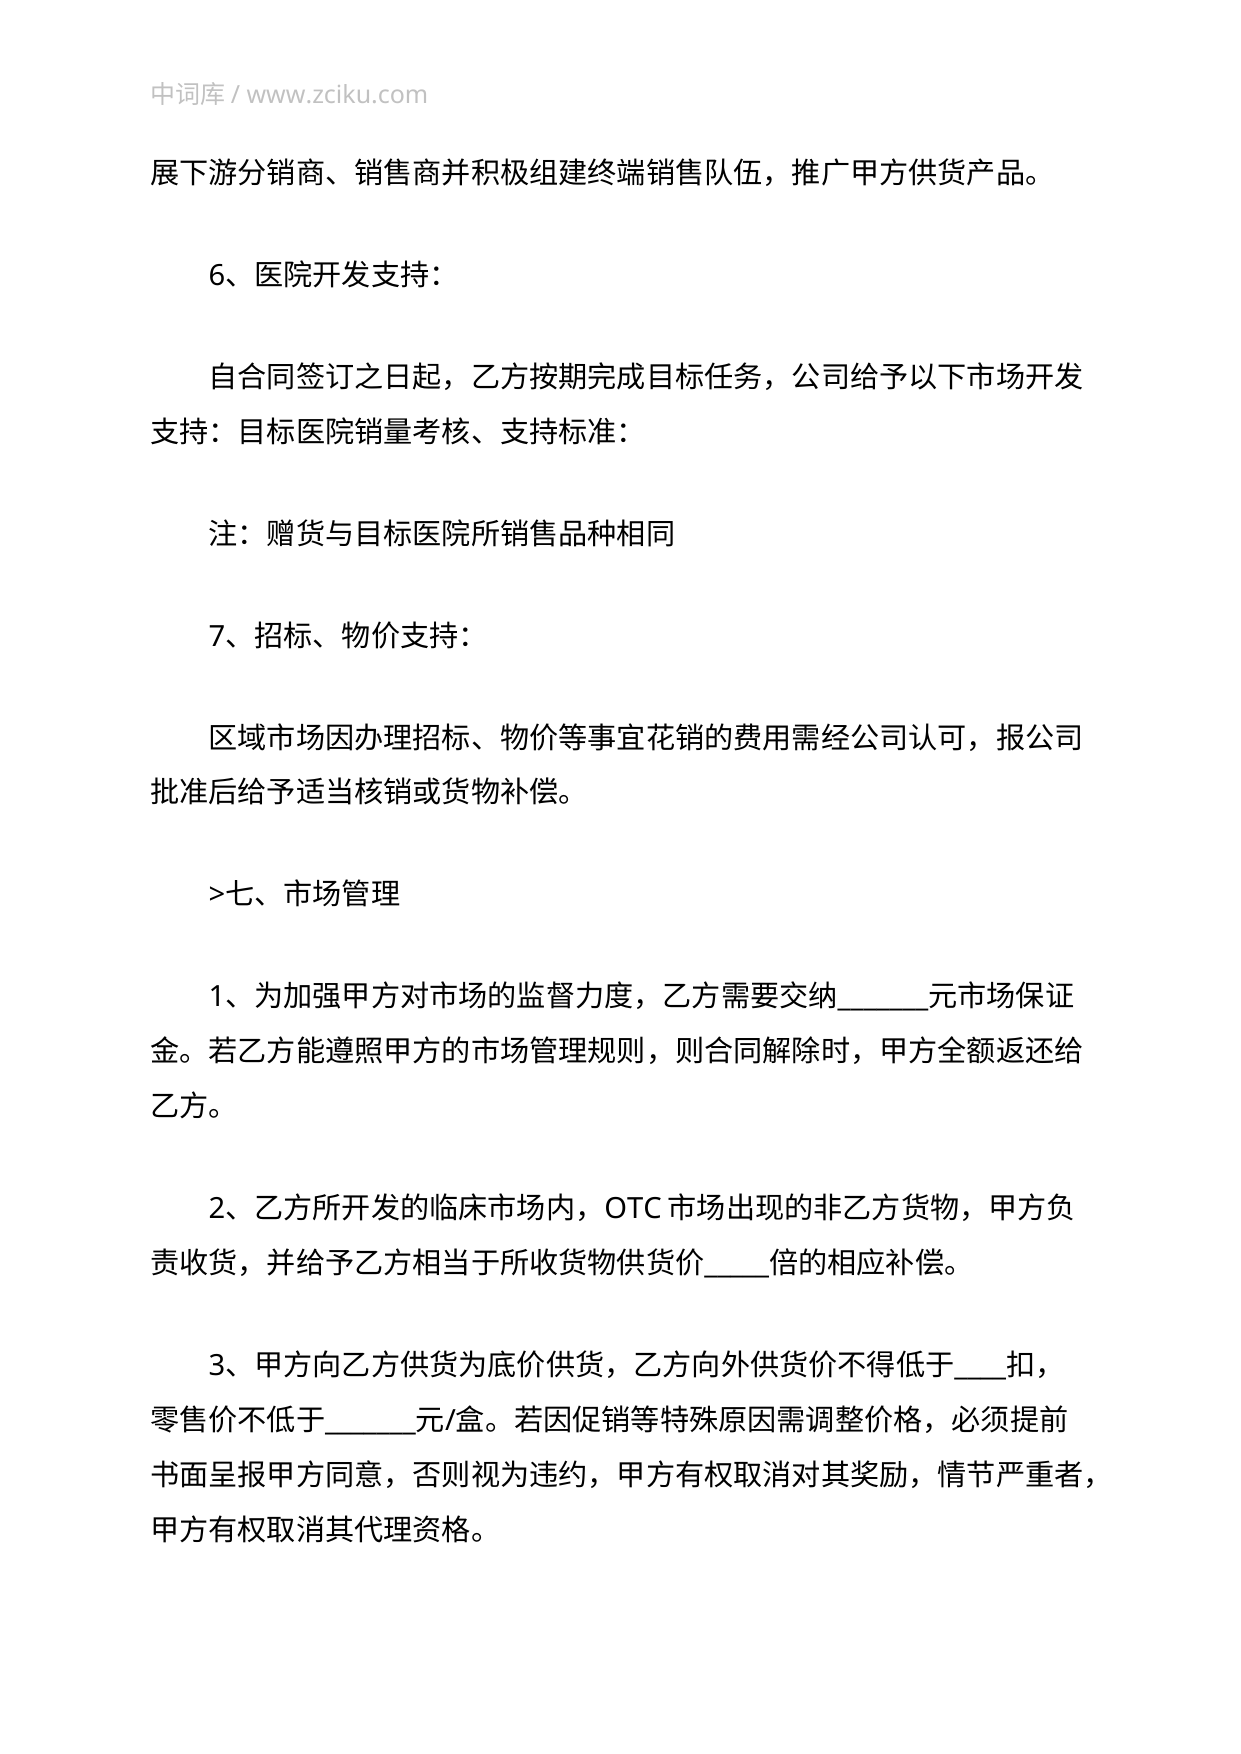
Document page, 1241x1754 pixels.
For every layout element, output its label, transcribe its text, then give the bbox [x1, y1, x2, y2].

text 2、乙方所开发的临床市场内，OTC市场出现的非乙方货物，甲方负责收货，并给予乙方相当于所收货物供货价_____倍的相应补偿。 [150, 1184, 1090, 1282]
text 注：赠货与目标医院所销售品种相同 [150, 510, 1090, 553]
text 6、医院开发支持： [150, 252, 1090, 294]
text 3、甲方向乙方供货为底价供货，乙方向外供货价不得低于____扣，零售价不低于_______元/盒。若因促销等特殊原因需调整价格，必须提前书面呈报甲方同意，否则视为违约，甲方有权取消对其奖励，情节严重者，甲方有权取消其代理资格。 [150, 1341, 1090, 1549]
text 自合同签订之日起，乙方按期完成目标任务，公司给予以下市场开发支持：目标医院销量考核、支持标准： [150, 354, 1090, 451]
text >七、市场管理 [150, 871, 1090, 913]
text 1、为加强甲方对市场的监督力度，乙方需要交纳_______元市场保证金。若乙方能遵照甲方的市场管理规则，则合同解除时，甲方全额返还给乙方。 [150, 973, 1090, 1125]
text 7、招标、物价支持： [150, 612, 1090, 654]
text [150, 150, 1090, 192]
text 区域市场因办理招标、物价等事宜花销的费用需经公司认可，报公司批准后给予适当核销或货物补偿。 [150, 714, 1090, 811]
